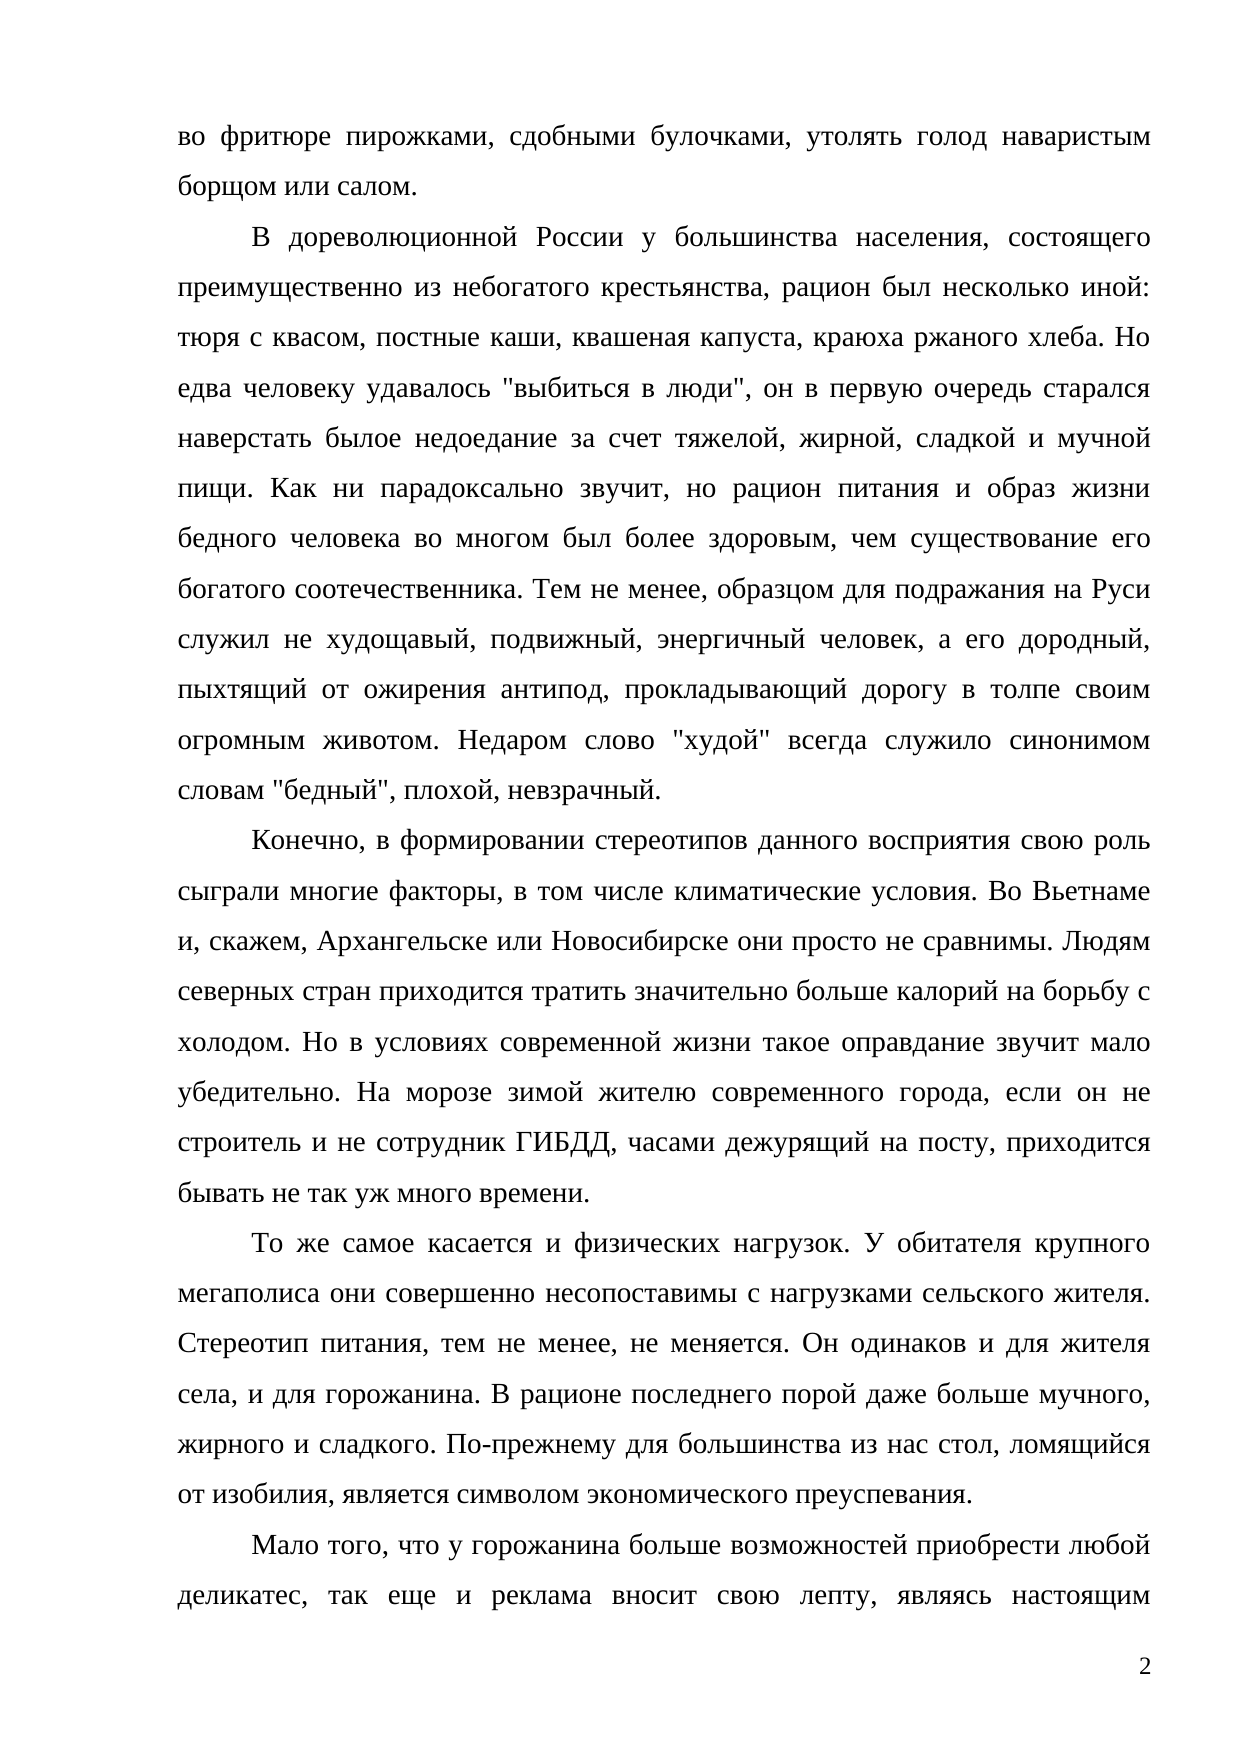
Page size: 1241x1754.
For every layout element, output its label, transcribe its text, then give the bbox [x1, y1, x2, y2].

text То же самое касается и физических нагрузок. У обитателя крупного мегаполиса они совершенно несопоставимы с нагрузками сельского жителя. Стереотип питания, тем не менее, не меняется. Он одинаков и для жителя села, и для горожанина. В рационе последнего порой даже больше мучного, жирного и сладкого. По-прежнему для большинства из нас стол, ломящийся от изобилия, является символом экономического преуспевания. [177, 1225, 1152, 1510]
text В дореволюционной России у большинства населения, состоящего преимущественно из небогатого крестьянства, рацион был несколько иной: тюря с квасом, постные каши, квашеная капуста, краюха ржаного хлеба. Но едва человеку удавалось "выбиться в люди", он в первую очередь старался наверстать былое недоедание за счет тяжелой, жирной, сладкой и мучной пищи. Как ни парадоксально звучит, но рацион питания и образ жизни бедного человека во многом был более здоровым, чем существование его богатого соотечественника. Тем не менее, образцом для подражания на Руси служил не худощавый, подвижный, энергичный человек, а его дородный, пыхтящий от ожирения антипод, прокладывающий дорогу в толпе своим огромным животом. Недаром слово "худой" всегда служило синонимом словам "бедный", плохой, невзрачный. [177, 219, 1152, 806]
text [177, 1527, 1152, 1611]
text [177, 118, 1152, 202]
text Конечно, в формировании стереотипов данного восприятия свою роль сыграли многие факторы, в том числе климатические условия. Во Вьетнаме и, скажем, Архангельске или Новосибирске они просто не сравнимы. Людям северных стран приходится тратить значительно больше калорий на борьбу с холодом. Но в условиях современной жизни такое оправдание звучит мало убедительно. На морозе зимой жителю современного города, если он не строитель и не сотрудник ГИБДД, часами дежурящий на посту, приходится бывать не так уж много времени. [177, 822, 1152, 1208]
